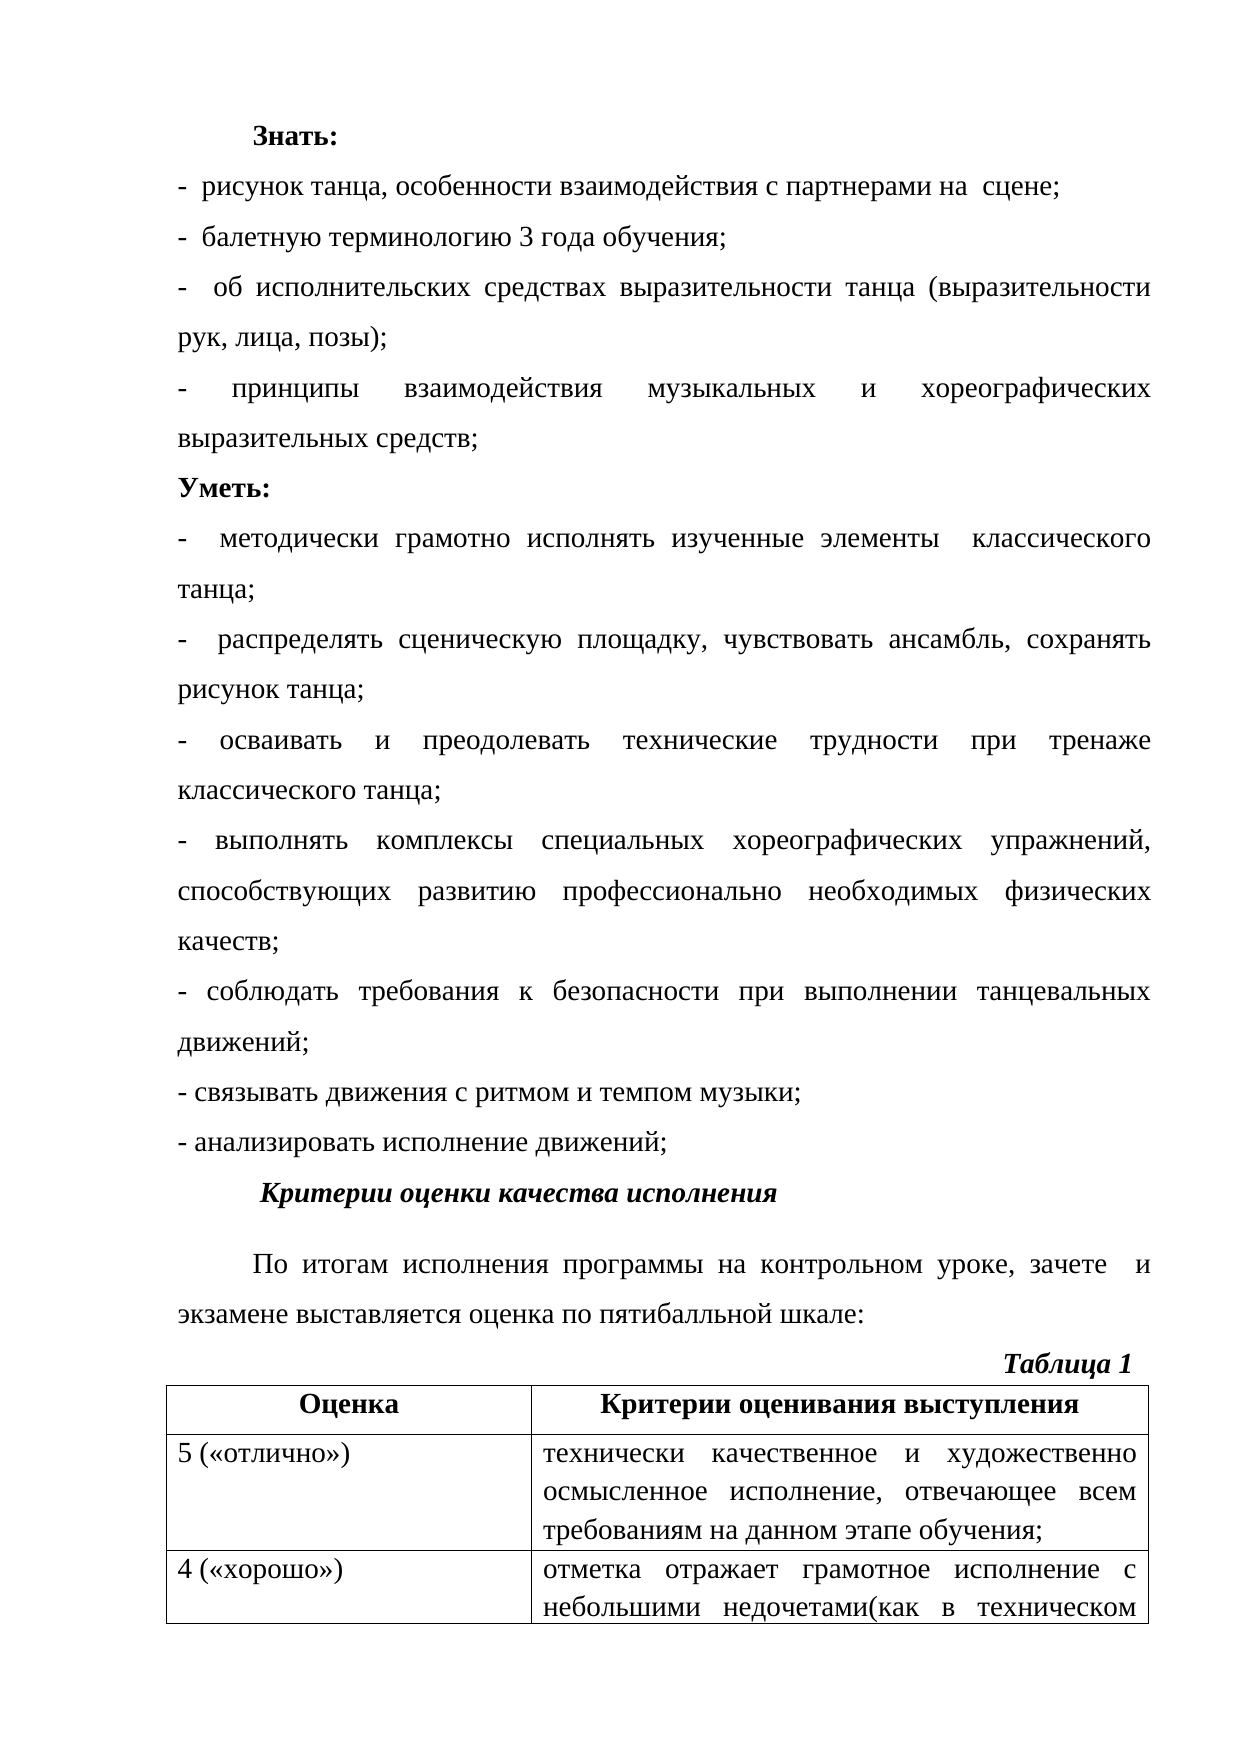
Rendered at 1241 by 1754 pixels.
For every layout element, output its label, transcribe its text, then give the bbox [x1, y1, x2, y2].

table_cell технически качественное и художественно осмысленное исполнение, отвечающее всем требованиям на данном этапе обучения; [532, 1435, 1148, 1550]
table_cell 5 («отлично») [167, 1435, 531, 1550]
text - связывать движения с ритмом и темпом музыки; [177, 1074, 1152, 1108]
table_header Критерии оценивания выступления [532, 1386, 1148, 1434]
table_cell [532, 1551, 1148, 1623]
text - осваивать и преодолевать технические трудности при тренаже классического танца; [177, 722, 1152, 806]
table_cell 4 («хорошо») [167, 1551, 531, 1623]
text - принципы взаимодействия музыкальных и хореографических выразительных средств; [177, 370, 1152, 453]
text Таблица 1 [1002, 1346, 1152, 1380]
text - об исполнительских средствах выразительности танца (выразительности рук, лица, позы); [177, 269, 1152, 353]
text Знать: [177, 118, 1152, 152]
list Критерии оценки качества исполнения [177, 1175, 1152, 1208]
text - анализировать исполнение движений; [177, 1124, 1152, 1158]
text - выполнять комплексы специальных хореографических упражнений, способствующих развитию профессионально необходимых физических качеств; [177, 822, 1152, 957]
text Уметь: [177, 470, 1152, 504]
text - распределять сценическую площадку, чувствовать ансамбль, сохранять рисунок танца; [177, 621, 1152, 705]
text - рисунок танца, особенности взаимодействия с партнерами на сцене; [177, 168, 1152, 202]
text - методически грамотно исполнять изученные элементы классического танца; [177, 521, 1152, 604]
text По итогам исполнения программы на контрольном уроке, зачете и экзамене выставляется оценка по пятибалльной шкале: [177, 1246, 1152, 1330]
text - балетную терминологию 3 года обучения; [177, 219, 1152, 252]
text - соблюдать требования к безопасности при выполнении танцевальных движений; [177, 973, 1152, 1057]
table_header Оценка [167, 1386, 531, 1434]
